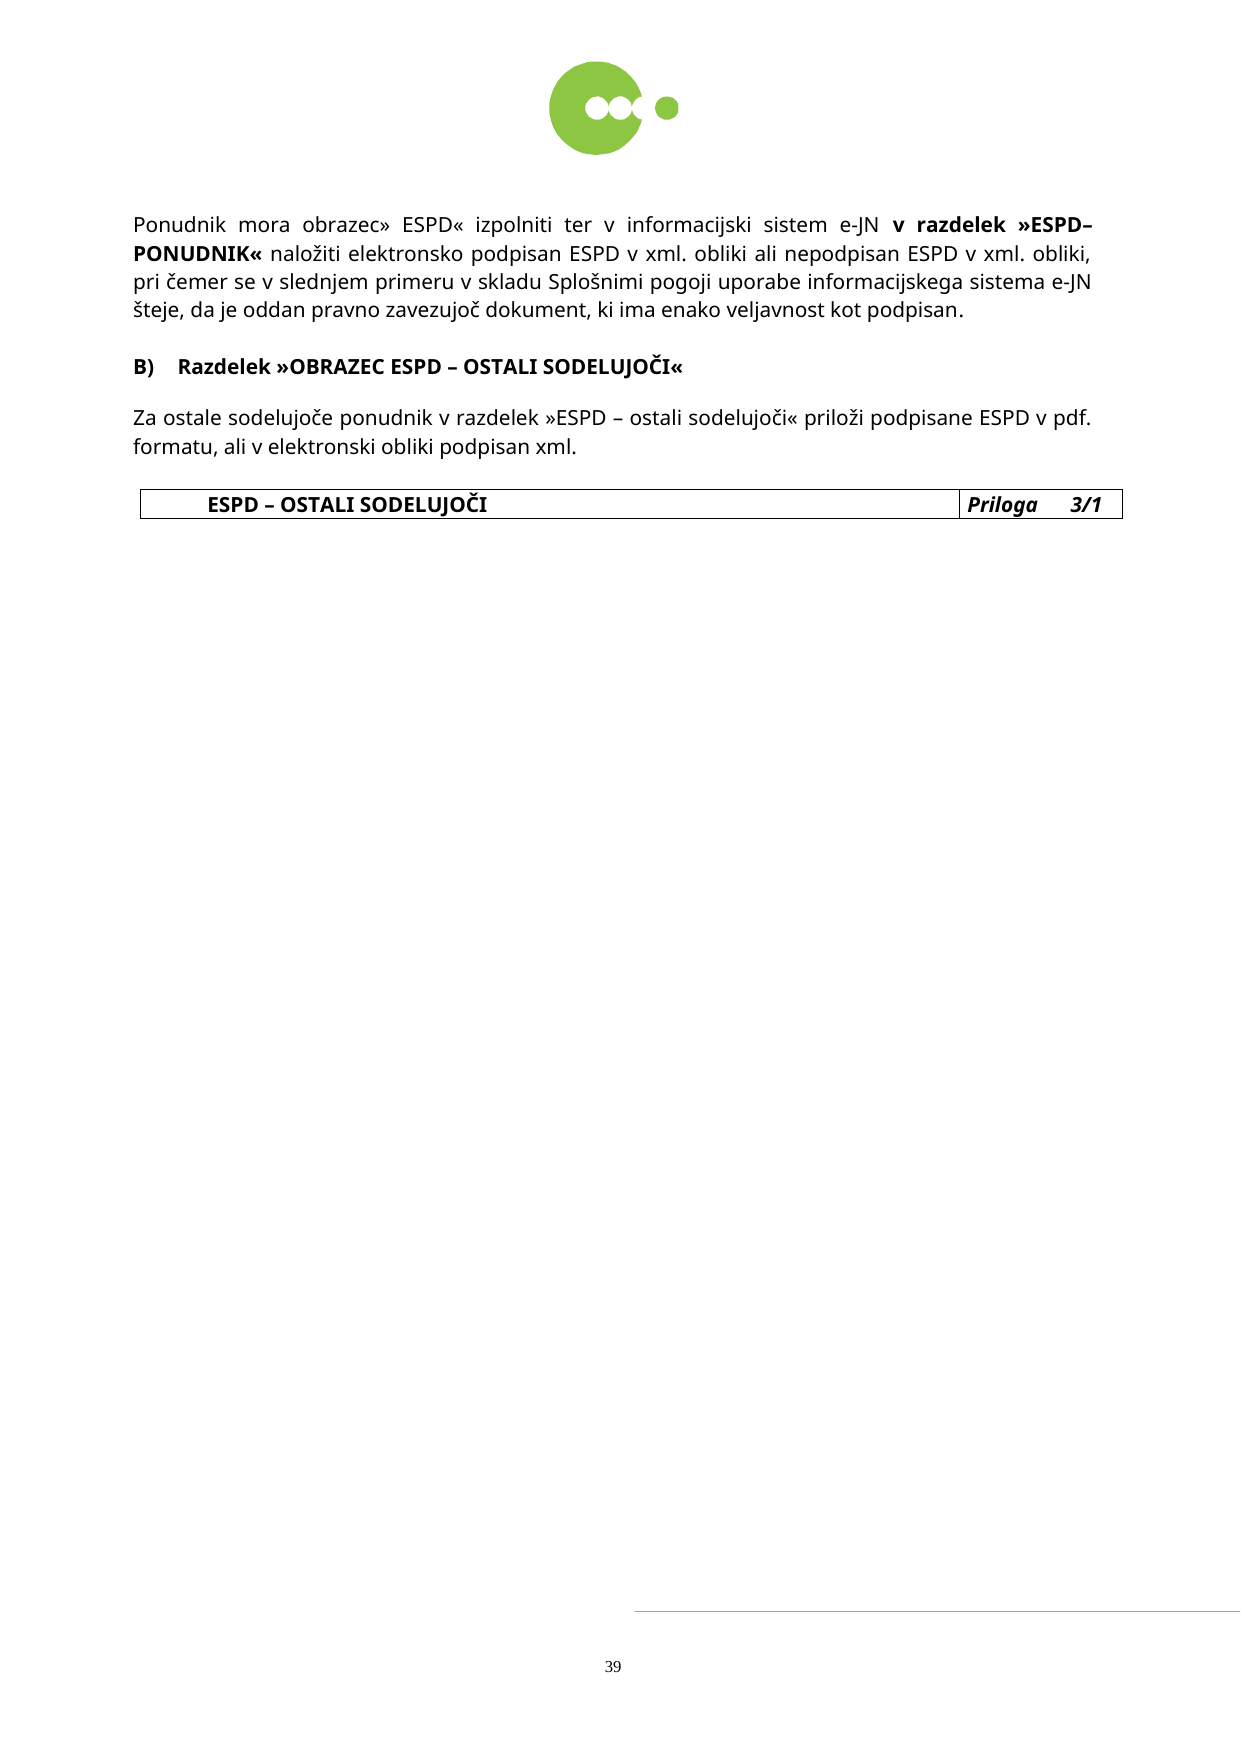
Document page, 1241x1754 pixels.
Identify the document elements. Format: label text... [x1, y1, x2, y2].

text Ponudnik mora obrazec» ESPD« izpolniti ter v informacijski sistem e-JN v razdelek »ESPD–PONUDNIK« naložiti elektronsko podpisan ESPD v xml. obliki ali nepodpisan ESPD v xml. obliki, pri čemer se v slednjem primeru v skladu Splošnimi pogoji uporabe informacijskega sistema e-JN šteje, da je oddan pravno zavezujoč dokument, ki ima enako veljavnost kot podpisan. [133, 210, 1093, 324]
table_header ESPD – OSTALI SODELUJOČI [200, 490, 959, 518]
table_header Priloga [960, 490, 1063, 518]
text Za ostale sodelujoče ponudnik v razdelek »ESPD – ostali sodelujoči« priloži podpisane ESPD v pdf. formatu, ali v elektronski obliki podpisan xml. [133, 403, 1093, 460]
table_header 3/1 [1063, 490, 1122, 518]
list Razdelek »OBRAZEC ESPD – OSTALI SODELUJOČI« [133, 352, 1093, 381]
table_header [141, 490, 200, 518]
